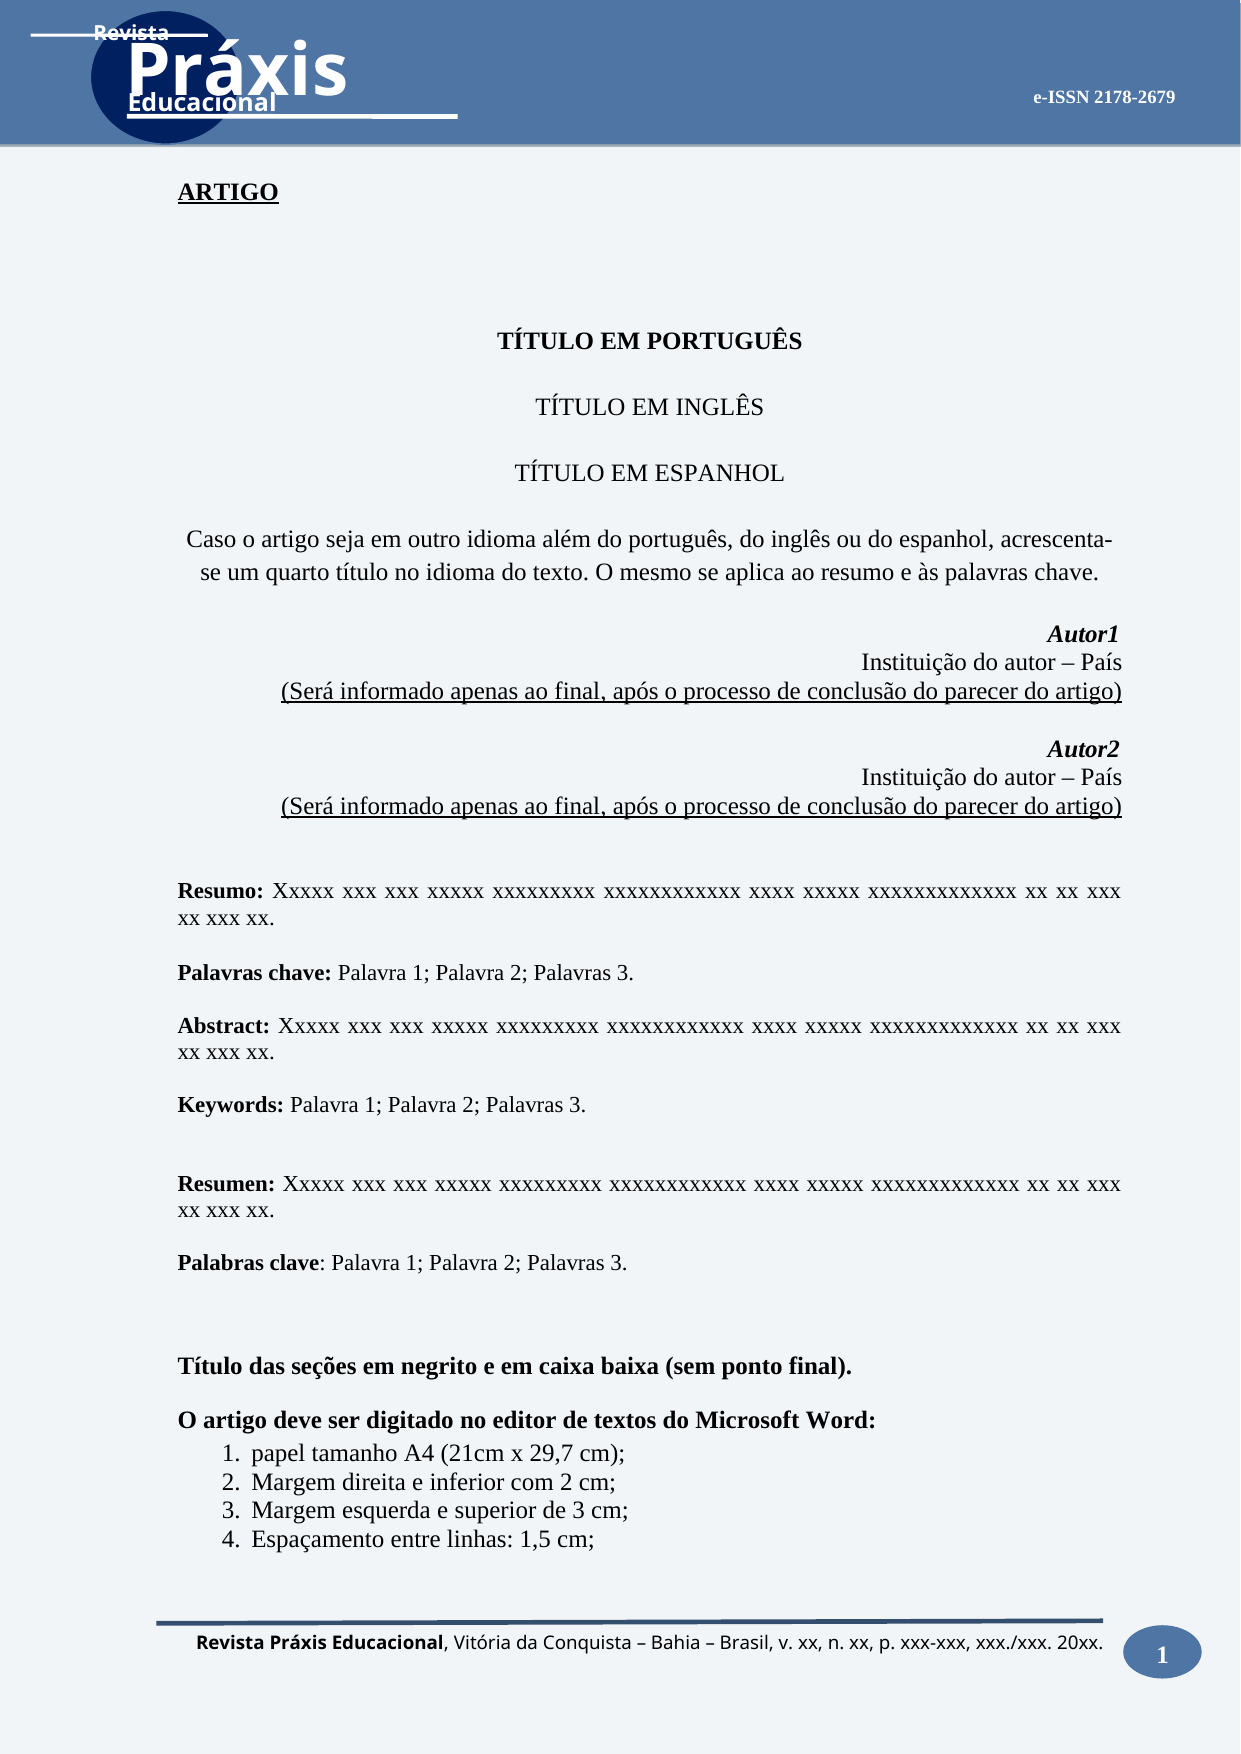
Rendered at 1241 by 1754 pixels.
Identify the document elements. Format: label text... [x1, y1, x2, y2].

text Instituição do autor – País [177, 647, 1122, 676]
list Espaçamento entre linhas: 1,5 cm; [222, 1524, 1122, 1553]
text TÍTULO EM INGLÊS [177, 392, 1122, 421]
text O artigo deve ser digitado no editor de textos do Microsoft Word: [177, 1405, 1122, 1433]
text Caso o artigo seja em outro idioma além do português, do inglês ou do espanhol, acrescenta-se um quarto título no idioma do texto. O mesmo se aplica ao resumo e às palavras chave. [177, 524, 1122, 586]
text Autor2 [177, 734, 1122, 762]
text (Será informado apenas ao final, após o processo de conclusão do parecer do artigo) [177, 676, 1122, 705]
text Resumo: Xxxxx xxx xxx xxxxx xxxxxxxxx xxxxxxxxxxxx xxxx xxxxx xxxxxxxxxxxxx xx xx xxx xx xxx xx. [177, 877, 1122, 930]
text TÍTULO EM ESPANHOL [177, 458, 1122, 487]
list Margem esquerda e superior de 3 cm; [222, 1495, 1122, 1524]
text Título das seções em negrito e em caixa baixa (sem ponto final). [177, 1351, 1122, 1380]
text Keywords: Palavra 1; Palavra 2; Palavras 3. [177, 1091, 1122, 1117]
text Autor1 [177, 619, 1122, 647]
text Abstract: Xxxxx xxx xxx xxxxx xxxxxxxxx xxxxxxxxxxxx xxxx xxxxx xxxxxxxxxxxxx xx xx xxx xx xxx xx. [177, 1012, 1122, 1064]
text TÍTULO EM PORTUGUÊS [177, 326, 1122, 354]
text Instituição do autor – País [177, 762, 1122, 791]
text (Será informado apenas ao final, após o processo de conclusão do parecer do artigo) [177, 791, 1122, 820]
text Resumen: Xxxxx xxx xxx xxxxx xxxxxxxxx xxxxxxxxxxxx xxxx xxxxx xxxxxxxxxxxxx xx xx xxx xx xxx xx. [177, 1170, 1122, 1222]
text ARTIGO [177, 177, 1122, 206]
text Palabras clave: Palavra 1; Palavra 2; Palavras 3. [177, 1249, 1122, 1275]
list Margem direita e inferior com 2 cm; [222, 1467, 1122, 1495]
text Palavras chave: Palavra 1; Palavra 2; Palavras 3. [177, 959, 1122, 985]
list papel tamanho A4 (21cm x 29,7 cm); [222, 1438, 1122, 1467]
